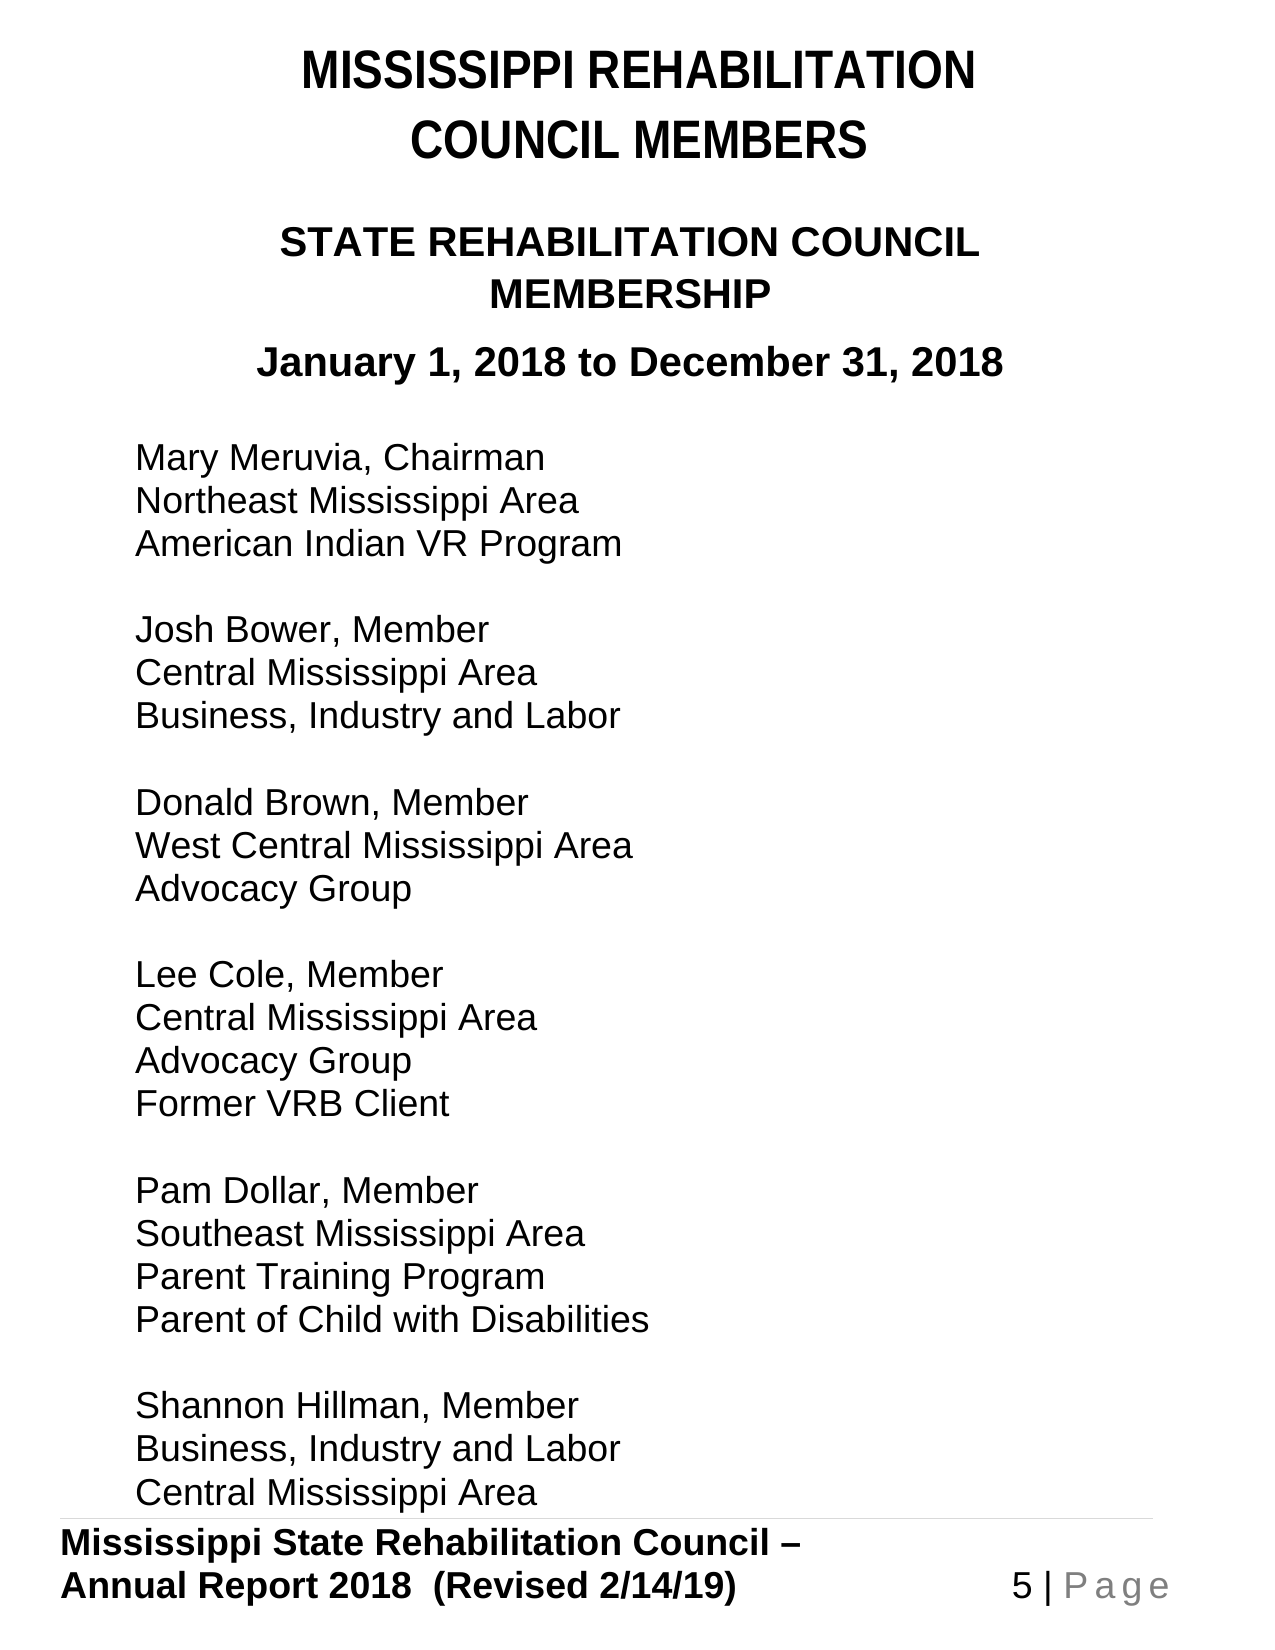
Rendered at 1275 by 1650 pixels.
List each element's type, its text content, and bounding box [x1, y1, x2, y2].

text Advocacy Group [135, 866, 1125, 909]
text Central Mississippi Area [135, 1470, 1125, 1513]
text Northeast Mississippi Area [135, 478, 1125, 521]
text Pam Dollar, Member [135, 1168, 1125, 1211]
text Lee Cole, Member [135, 952, 1125, 995]
text Central Mississippi Area [135, 995, 1125, 1038]
text MISSISSIPPI REHABILITATION [135, 37, 1144, 100]
text Central Mississippi Area [135, 650, 1125, 693]
text Former VRB Client [135, 1082, 1125, 1125]
text STATE REHABILITATION COUNCIL MEMBERSHIP [135, 218, 1125, 317]
text Business, Industry and Labor [135, 1427, 1125, 1470]
text COUNCIL MEMBERS [135, 107, 1144, 170]
text Advocacy Group [135, 1038, 1125, 1082]
text Southeast Mississippi Area [135, 1211, 1125, 1254]
text Donald Brown, Member [135, 780, 1125, 823]
text Parent Training Program [135, 1254, 1125, 1297]
text American Indian VR Program [135, 521, 1125, 564]
text Shannon Hillman, Member [135, 1383, 1125, 1427]
text Parent of Child with Disabilities [135, 1297, 1125, 1340]
text Business, Industry and Labor [135, 693, 1125, 737]
text Josh Bower, Member [135, 607, 1125, 650]
text January 1, 2018 to December 31, 2018 [135, 338, 1125, 386]
text Mary Meruvia, Chairman [135, 435, 1125, 478]
text West Central Mississippi Area [135, 823, 1125, 866]
